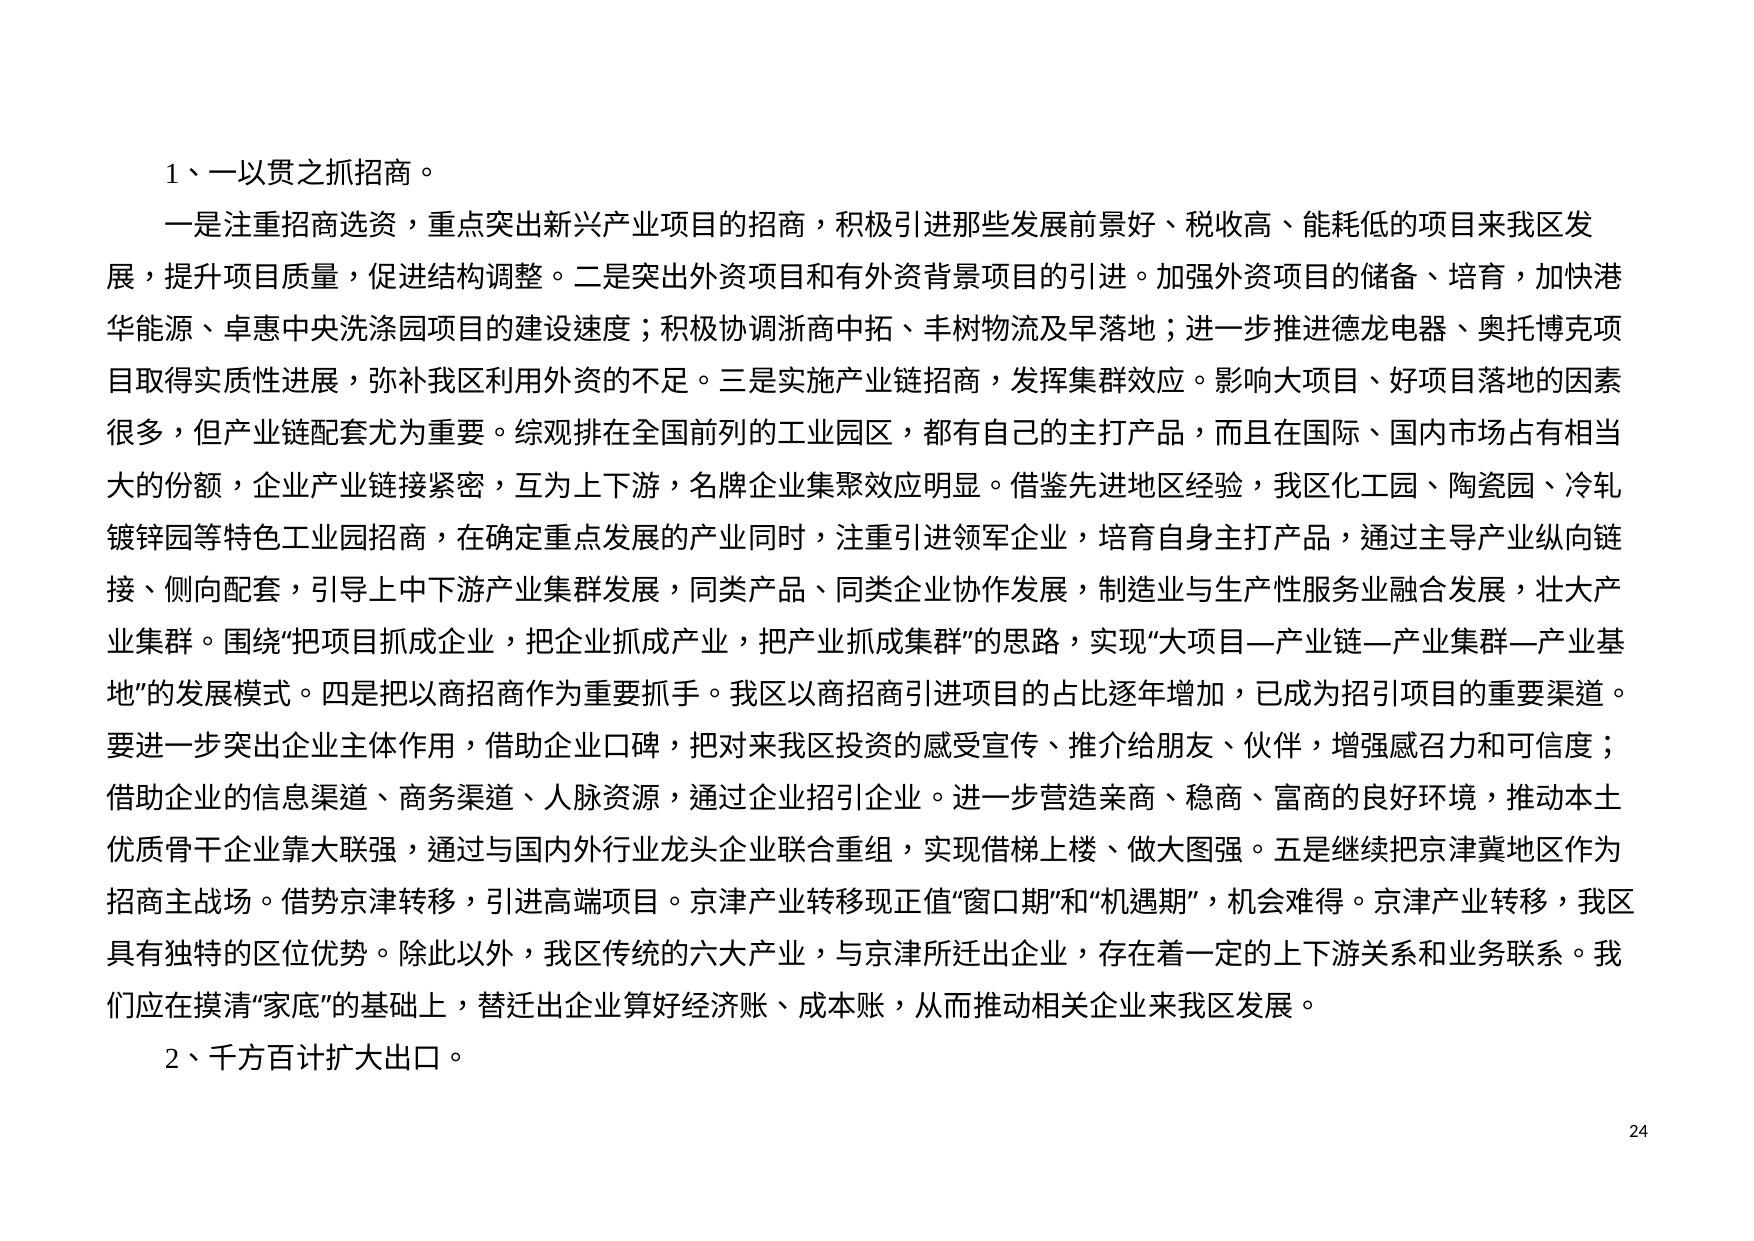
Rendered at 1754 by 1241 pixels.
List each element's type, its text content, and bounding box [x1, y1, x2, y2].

text 一是注重招商选资，重点突出新兴产业项目的招商，积极引进那些发展前景好、税收高、能耗低的项目来我区发展，提升项目质量，促进结构调整。二是突出外资项目和有外资背景项目的引进。加强外资项目的储备、培育，加快港华能源、卓惠中央洗涤园项目的建设速度；积极协调浙商中拓、丰树物流及早落地；进一步推进德龙电器、奥托博克项目取得实质性进展，弥补我区利用外资的不足。三是实施产业链招商，发挥集群效应。影响大项目、好项目落地的因素很多，但产业链配套尤为重要。综观排在全国前列的工业园区，都有自己的主打产品，而且在国际、国内市场占有相当大的份额，企业产业链接紧密，互为上下游，名牌企业集聚效应明显。借鉴先进地区经验，我区化工园、陶瓷园、冷轧镀锌园等特色工业园招商，在确定重点发展的产业同时，注重引进领军企业，培育自身主打产品，通过主导产业纵向链接、侧向配套，引导上中下游产业集群发展，同类产品、同类企业协作发展，制造业与生产性服务业融合发展，壮大产业集群。围绕“把项目抓成企业，把企业抓成产业，把产业抓成集群”的思路，实现“大项目—产业链—产业集群—产业基地”的发展模式。四是把以商招商作为重要抓手。我区以商招商引进项目的占比逐年增加，已成为招引项目的重要渠道。要进一步突出企业主体作用，借助企业口碑，把对来我区投资的感受宣传、推介给朋友、伙伴，增强感召力和可信度；借助企业的信息渠道、商务渠道、人脉资源，通过企业招引企业。进一步营造亲商、稳商、富商的良好环境，推动本土优质骨干企业靠大联强，通过与国内外行业龙头企业联合重组，实现借梯上楼、做大图强。五是继续把京津冀地区作为招商主战场。借势京津转移，引进高端项目。京津产业转移现正值“窗口期”和“机遇期”，机会难得。京津产业转移，我区具有独特的区位优势。除此以外，我区传统的六大产业，与京津所迁出企业，存在着一定的上下游关系和业务联系。我们应在摸清“家底”的基础上，替迁出企业算好经济账、成本账，从而推动相关企业来我区发展。 [106, 194, 1648, 1027]
text 1、一以贯之抓招商。 [106, 142, 1648, 194]
text 2、千方百计扩大出口。 [106, 1027, 1648, 1079]
